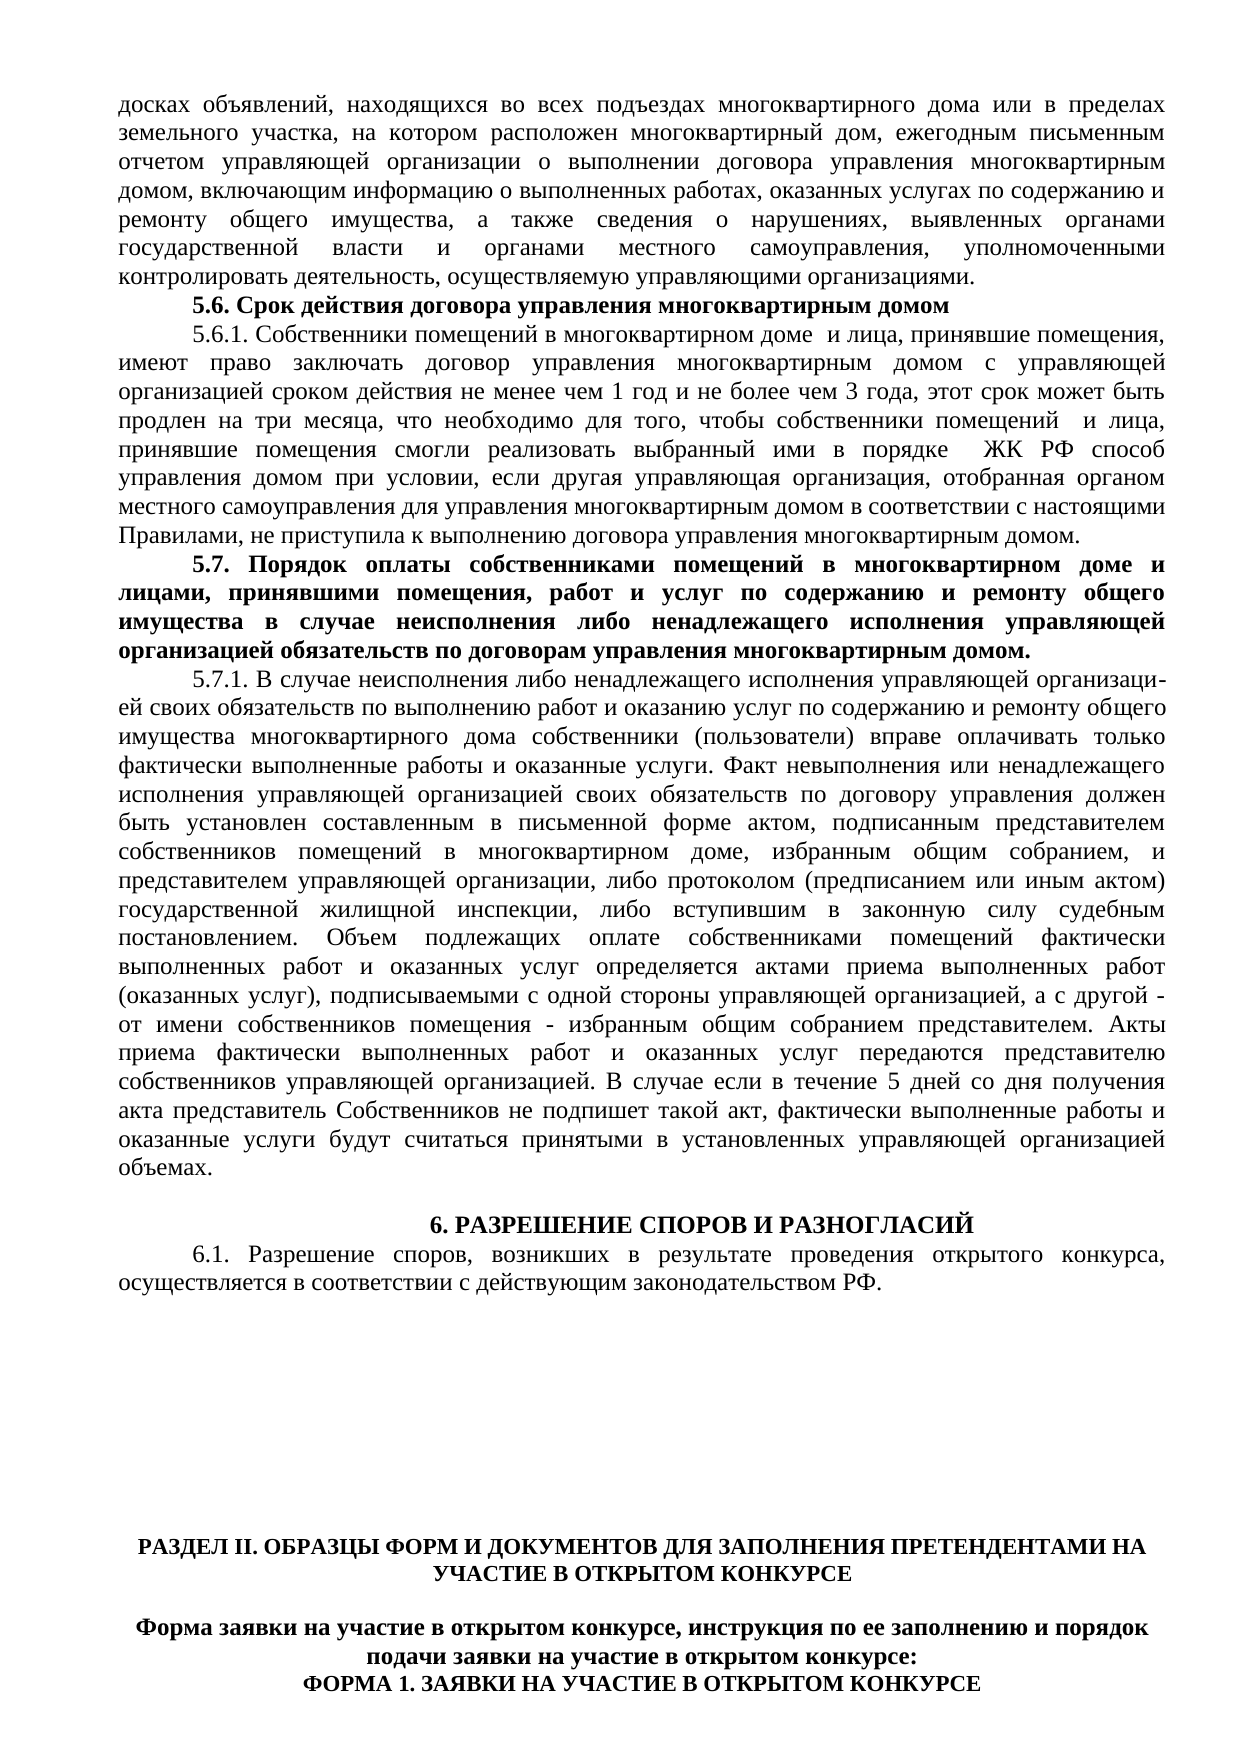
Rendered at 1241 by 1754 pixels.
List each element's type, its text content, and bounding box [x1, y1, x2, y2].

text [118, 89, 1166, 290]
text 5.6.1. Собственники помещений в многоквартирном доме и лица, принявшие помещения, имеют право заключать договор управления многоквартирным домом с управляющей организацией сроком действия не менее чем 1 год и не более чем 3 года, этот срок может быть продлен на три месяца, что необходимо для того, чтобы собственники помещений и лица, принявшие помещения смогли реализовать выбранный ими в порядке ЖК РФ способ управления домом при условии, если другая управляющая организация, отобранная органом местного самоуправления для управления многоквартирным домом в соответствии с настоящими Правилами, не приступила к выполнению договора управления многоквартирным домом. [118, 319, 1166, 549]
text 6.1. Разрешение споров, возникших в результате проведения открытого конкурса, осуществляется в соответствии с действующим законодательством РФ. [118, 1239, 1166, 1296]
text РАЗДЕЛ II. ОБРАЗЦЫ ФОРМ И ДОКУМЕНТОВ ДЛЯ ЗАПОЛНЕНИЯ ПРЕТЕНДЕНТАМИ НА УЧАСТИЕ В ОТКРЫТОМ КОНКУРСЕ [118, 1533, 1166, 1586]
text 5.7. Порядок оплаты собственниками помещений в многоквартирном доме и лицами, принявшими помещения, работ и услуг по содержанию и ремонту общего имущества в случае неисполнения либо ненадлежащего исполнения управляющей организацией обязательств по договорам управления многоквартирным домом. [118, 549, 1166, 664]
text 5.7.1. В случае неисполнения либо ненадлежащего исполнения управляющей организацией своих обязательств по выполнению работ и оказанию услуг по содержанию и ремонту общего имущества многоквартирного дома собственники (пользователи) вправе оплачивать только фактически выполненные работы и оказанные услуги. Факт невыполнения или ненадлежащего исполнения управляющей организацией своих обязательств по договору управления должен быть установлен составленным в письменной форме актом, подписанным представителем собственников помещений в многоквартирном доме, избранным общим собранием, и представителем управляющей организации, либо протоколом (предписанием или иным актом) государственной жилищной инспекции, либо вступившим в законную силу судебным постановлением. Объем подлежащих оплате собственниками помещений фактически выполненных работ и оказанных услуг определяется актами приема выполненных работ (оказанных услуг), подписываемыми с одной стороны управляющей организацией, а с другой - от имени собственников помещения - избранным общим собранием представителем. Акты приема фактически выполненных работ и оказанных услуг передаются представителю собственников управляющей организацией. В случае если в течение 5 дней со дня получения акта представитель Собственников не подпишет такой акт, фактически выполненные работы и оказанные услуги будут считаться принятыми в установленных управляющей организацией объемах. [118, 664, 1166, 1181]
text ФОРМА 1. ЗАЯВКИ НА УЧАСТИЕ В ОТКРЫТОМ КОНКУРСЕ [118, 1670, 1166, 1696]
text Форма заявки на участие в открытом конкурсе, инструкция по ее заполнению и порядок подачи заявки на участие в открытом конкурсе: [118, 1612, 1166, 1670]
text 5.6. Срок действия договора управления многоквартирным домом [118, 290, 1166, 319]
text 6. РАЗРЕШЕНИЕ СПОРОВ И РАЗНОГЛАСИЙ [118, 1210, 1166, 1239]
